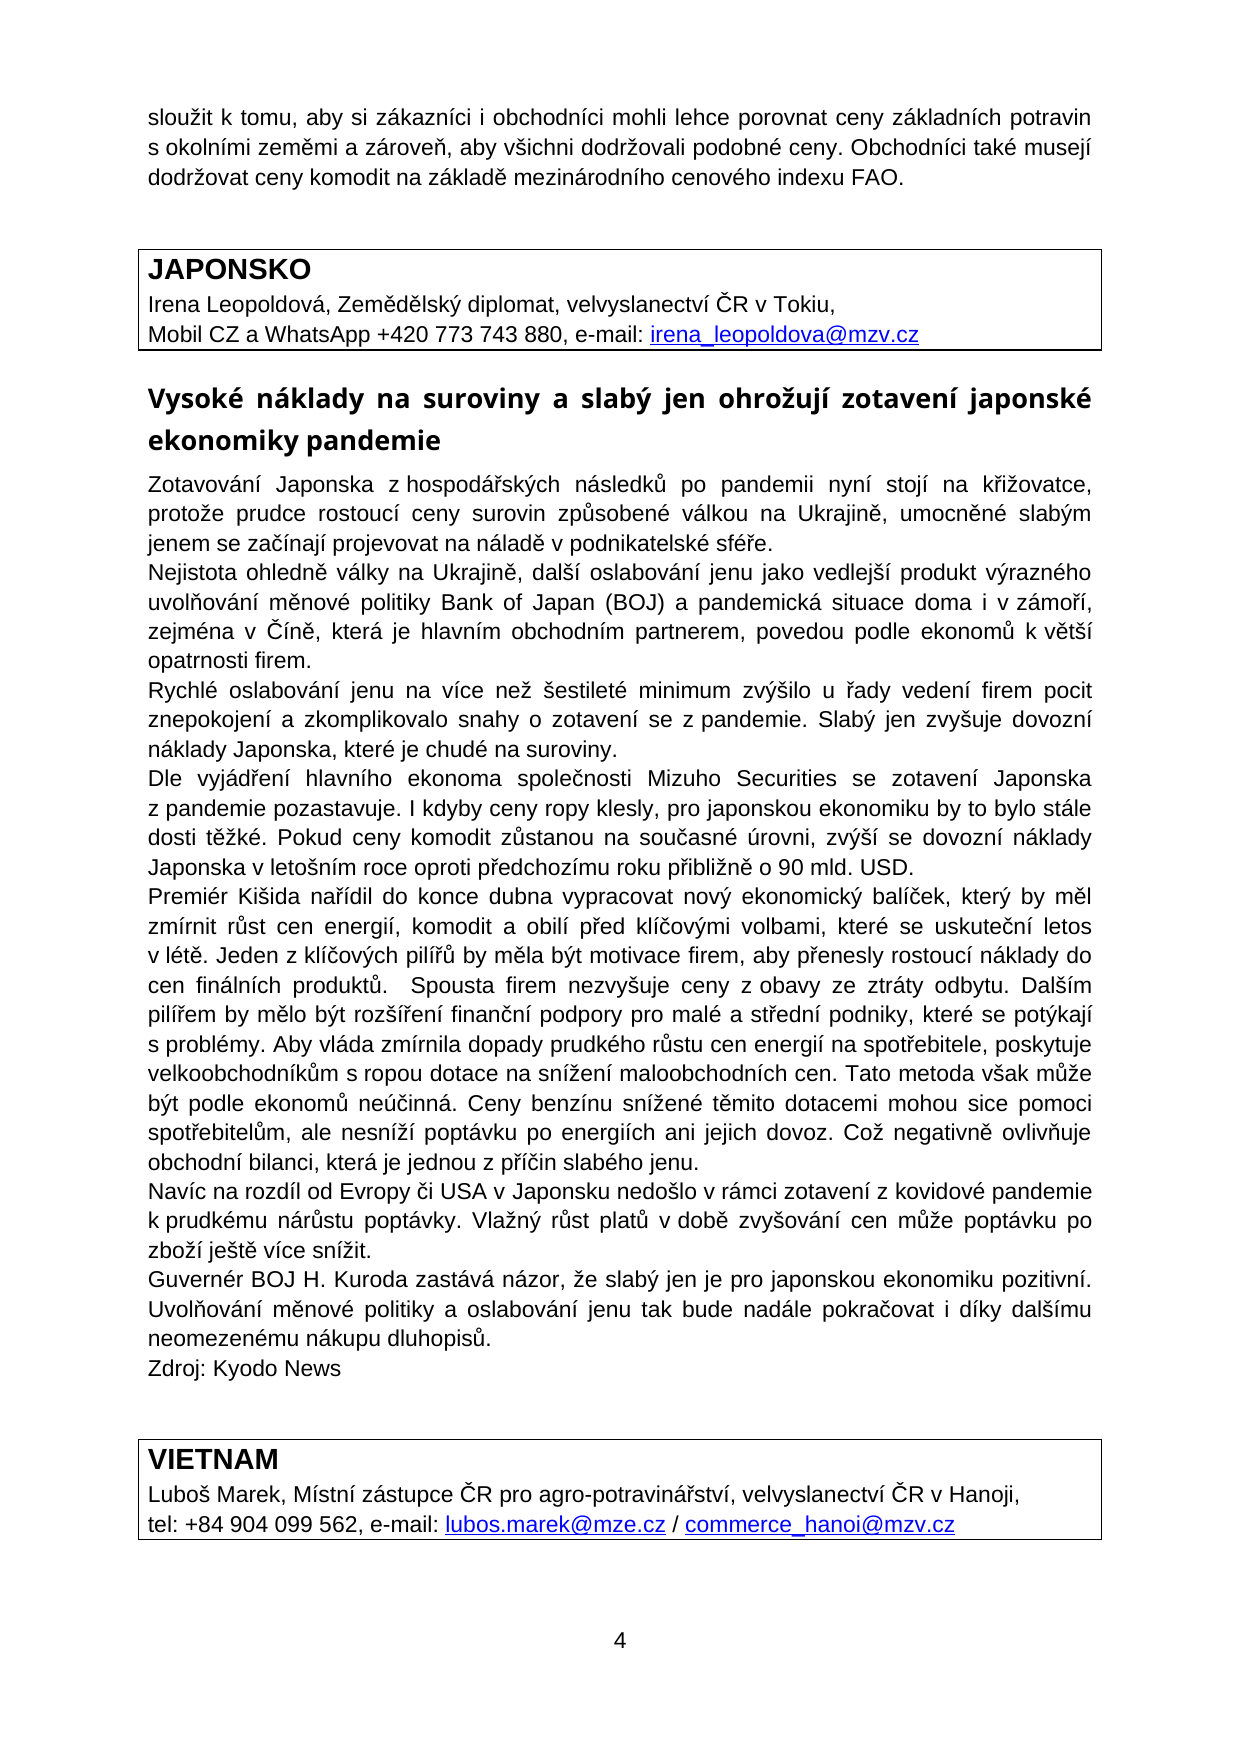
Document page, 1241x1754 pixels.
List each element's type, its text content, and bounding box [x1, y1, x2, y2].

text tel: +84 904 099 562, e-mail: lubos.marek@mze.cz / commerce_hanoi@mzv.cz [139, 1508, 1101, 1539]
subtitle JAPONSKO [139, 250, 1101, 286]
subtitle Vysoké náklady na suroviny a slabý jen ohrožují zotavení japonské ekonomiky pandemie [148, 379, 1093, 459]
text Nejistota ohledně války na Ukrajině, další oslabování jenu jako vedlejší produkt výrazného uvolňování měnové politiky Bank of Japan (BOJ) a pandemická situace doma i v zámoří, zejména v Číně, která je hlavním obchodním partnerem, povedou podle ekonomů k větší opatrnosti firem. [148, 559, 1093, 674]
text Zotavování Japonska z hospodářských následků po pandemii nyní stojí na křižovatce, protože prudce rostoucí ceny surovin způsobené válkou na Ukrajině, umocněné slabým jenem se začínají projevovat na náladě v podnikatelské sféře. [148, 471, 1093, 556]
text Luboš Marek, Místní zástupce ČR pro agro-potravinářství, velvyslanectví ČR v Hanoji, [139, 1477, 1101, 1507]
text Dle vyjádření hlavního ekonoma společnosti Mizuho Securities se zotavení Japonska z pandemie pozastavuje. I kdyby ceny ropy klesly, pro japonskou ekonomiku by to bylo stále dosti těžké. Pokud ceny komodit zůstanou na současné úrovni, zvýší se dovozní náklady Japonska v letošním roce oproti předchozímu roku přibližně o 90 mld. USD. [148, 765, 1093, 880]
text Zdroj: Kyodo News [148, 1355, 1093, 1381]
text Irena Leopoldová, Zemědělský diplomat, velvyslanectví ČR v Tokiu, [139, 288, 1101, 317]
text Guvernér BOJ H. Kuroda zastává názor, že slabý jen je pro japonskou ekonomiku pozitivní. Uvolňování měnové politiky a oslabování jenu tak bude nadále pokračovat i díky dalšímu neomezenému nákupu dluhopisů. [148, 1266, 1093, 1352]
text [148, 103, 1093, 190]
text Rychlé oslabování jenu na více než šestileté minimum zvýšilo u řady vedení firem pocit znepokojení a zkomplikovalo snahy o zotavení se z pandemie. Slabý jen zvyšuje dovozní náklady Japonska, které je chudé na suroviny. [148, 677, 1093, 762]
text Premiér Kišida nařídil do konce dubna vypracovat nový ekonomický balíček, který by měl zmírnit růst cen energií, komodit a obilí před klíčovými volbami, které se uskuteční letos v létě. Jeden z klíčových pilířů by měla být motivace firem, aby přenesly rostoucí náklady do cen finálních produktů. Spousta firem nezvyšuje ceny z obavy ze ztráty odbytu. Dalším pilířem by mělo být rozšíření finanční podpory pro malé a střední podniky, které se potýkají s problémy. Aby vláda zmírnila dopady prudkého růstu cen energií na spotřebitele, poskytuje velkoobchodníkům s ropou dotace na snížení maloobchodních cen. Tato metoda však může být podle ekonomů neúčinná. Ceny benzínu snížené těmito dotacemi mohou sice pomoci spotřebitelům, ale nesníží poptávku po energiích ani jejich dovoz. Což negativně ovlivňuje obchodní bilanci, která je jednou z příčin slabého jenu. [148, 883, 1093, 1175]
text Navíc na rozdíl od Evropy či USA v Japonsku nedošlo v rámci zotavení z kovidové pandemie k prudkému nárůstu poptávky. Vlažný růst platů v době zvyšování cen může poptávku po zboží ještě více snížit. [148, 1178, 1093, 1263]
subtitle VIETNAM [139, 1440, 1101, 1476]
text Mobil CZ a WhatsApp +420 773 743 880, e-mail: irena_leopoldova@mzv.cz [139, 318, 1101, 349]
